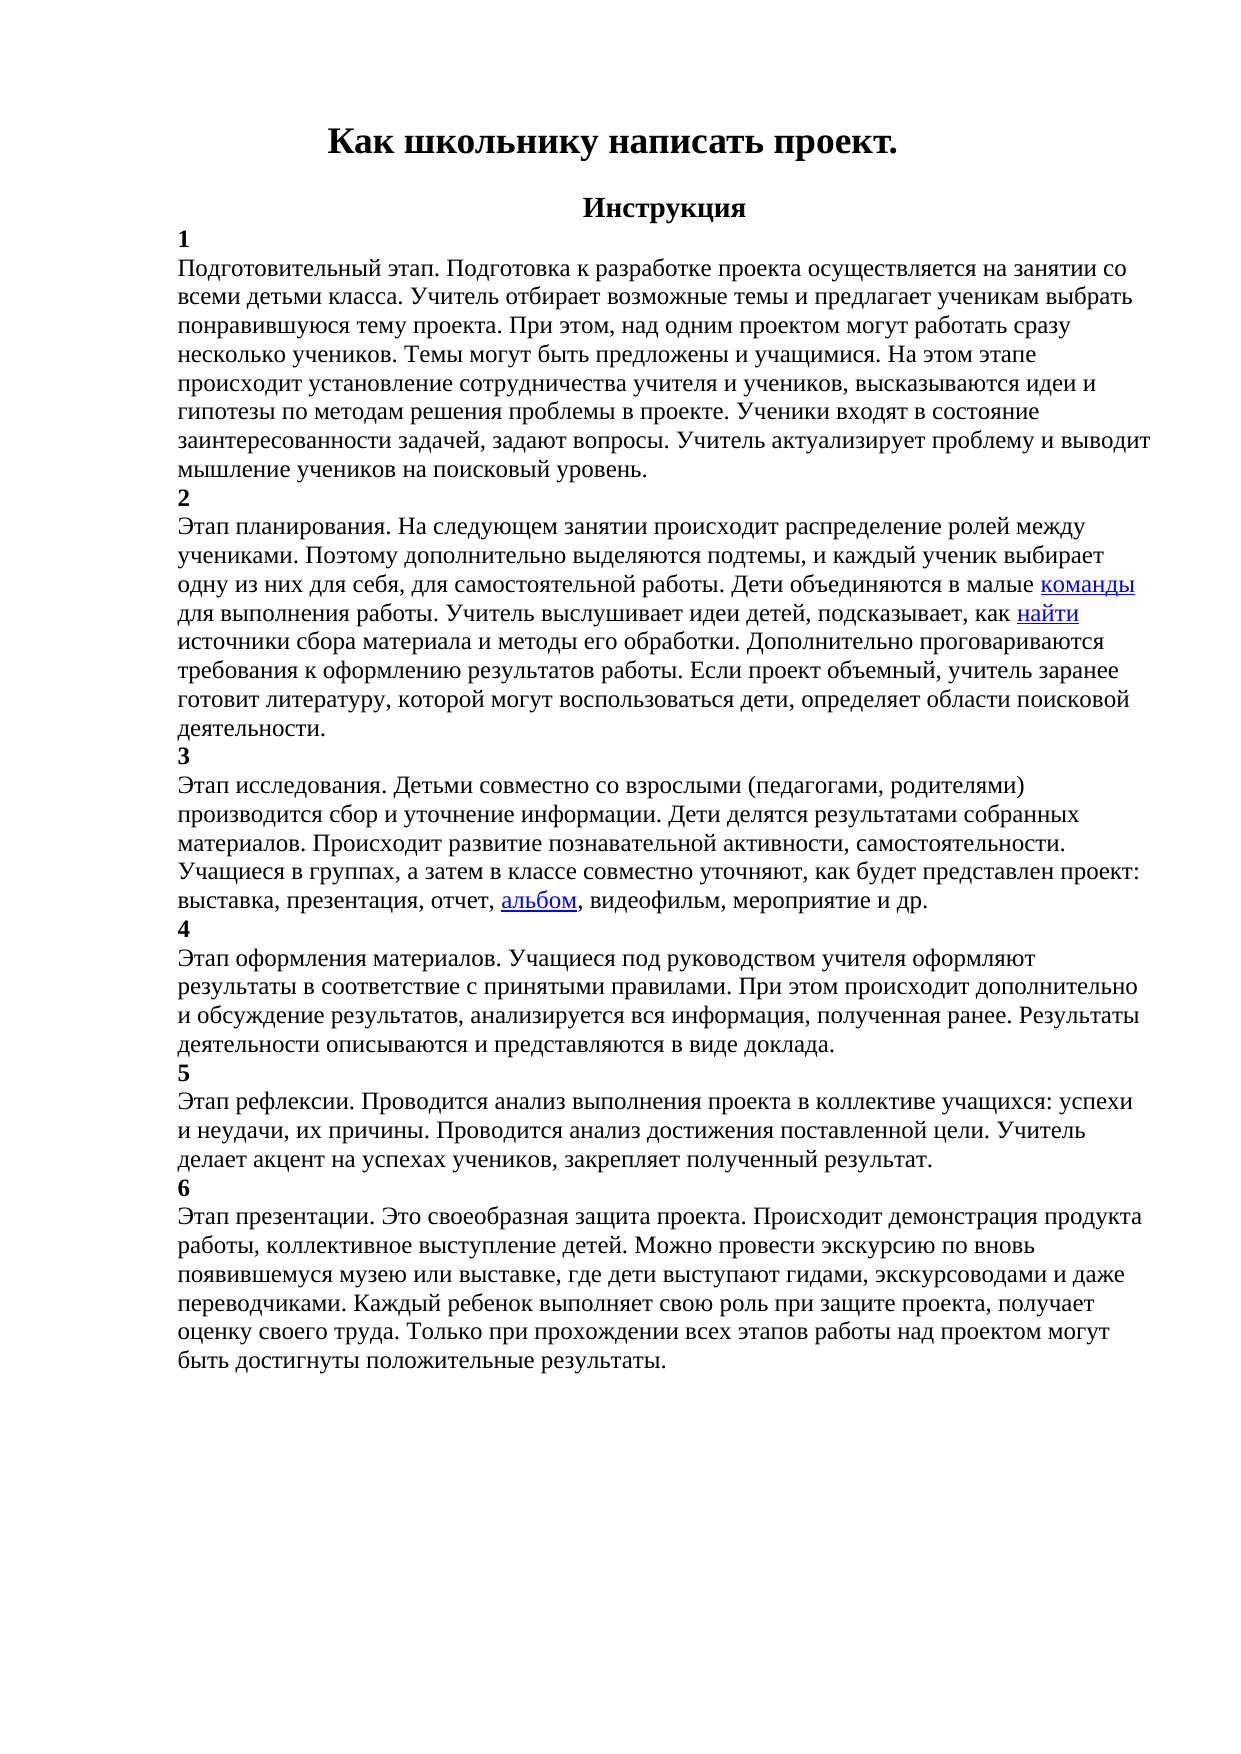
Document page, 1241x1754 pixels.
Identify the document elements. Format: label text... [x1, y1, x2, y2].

text 2 [177, 483, 1152, 511]
text Этап планирования. На следующем занятии происходит распределение ролей между учениками. Поэтому дополнительно выделяются подтемы, и каждый ученик выбирает одну из них для себя, для самостоятельной работы. Дети объединяются в малые команды для выполнения работы. Учитель выслушивает идеи детей, подсказывает, как найти источники сбора материала и методы его обработки. Дополнительно проговариваются требования к оформлению результатов работы. Если проект объемный, учитель заранее готовит литературу, которой могут воспользоваться дети, определяет области поисковой деятельности. [177, 511, 1152, 741]
text Этап оформления материалов. Учащиеся под руководством учителя оформляют результаты в соответствие с принятыми правилами. При этом происходит дополнительно и обсуждение результатов, анализируется вся информация, полученная ранее. Результаты деятельности описываются и представляются в виде доклада. [177, 943, 1152, 1058]
text 5 [177, 1058, 1152, 1086]
text 1 [177, 224, 1152, 253]
text Этап исследования. Детьми совместно со взрослыми (педагогами, родителями) производится сбор и уточнение информации. Дети делятся результатами собранных материалов. Происходит развитие познавательной активности, самостоятельности. Учащиеся в группах, а затем в классе совместно уточняют, как будет представлен проект: выставка, презентация, отчет, альбом, видеофильм, мероприятие и др. [177, 770, 1152, 914]
text Подготовительный этап. Подготовка к разработке проекта осуществляется на занятии со всеми детьми класса. Учитель отбирает возможные темы и предлагает ученикам выбрать понравившуюся тему проекта. При этом, над одним проектом могут работать сразу несколько учеников. Темы могут быть предложены и учащимися. На этом этапе происходит установление сотрудничества учителя и учеников, высказываются идеи и гипотезы по методам решения проблемы в проекте. Ученики входят в состояние заинтересованности задачей, задают вопросы. Учитель актуализирует проблему и выводит мышление учеников на поисковый уровень. [177, 253, 1152, 483]
text Этап рефлексии. Проводится анализ выполнения проекта в коллективе учащихся: успехи и неудачи, их причины. Проводится анализ достижения поставленной цели. Учитель делает акцент на успехах учеников, закрепляет полученный результат. [177, 1086, 1152, 1173]
text Как школьнику написать проект. [177, 118, 1152, 161]
text 6 [177, 1173, 1152, 1201]
text Этап презентации. Это своеобразная защита проекта. Происходит демонстрация продукта работы, коллективное выступление детей. Можно провести экскурсию по вновь появившемуся музею или выставке, где дети выступают гидами, экскурсоводами и даже переводчиками. Каждый ребенок выполняет свою роль при защите проекта, получает оценку своего труда. Только при прохождении всех этапов работы над проектом могут быть достигнуты положительные результаты. [177, 1201, 1152, 1374]
text Инструкция [177, 190, 1152, 224]
text 4 [177, 914, 1152, 943]
text 3 [177, 741, 1152, 770]
